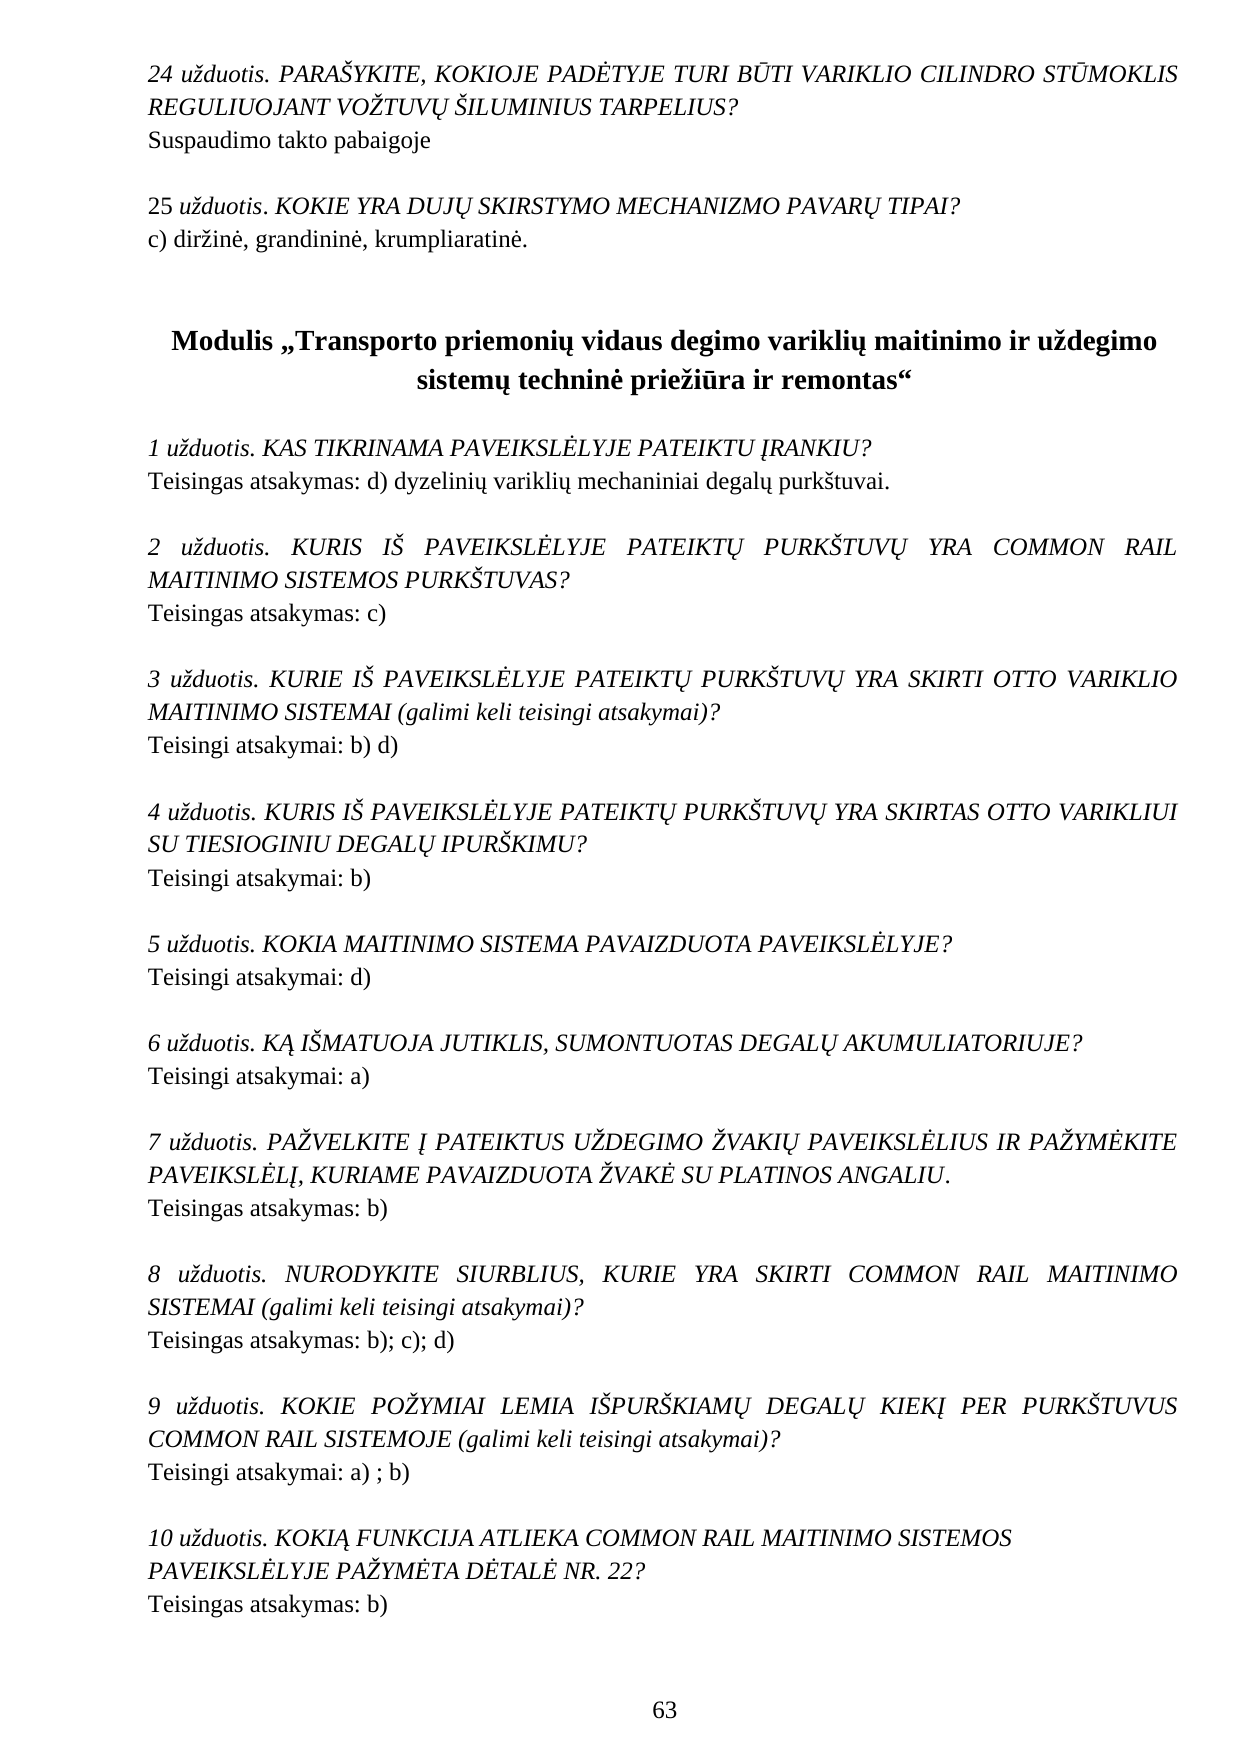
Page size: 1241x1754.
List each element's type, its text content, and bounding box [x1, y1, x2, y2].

text Teisingi atsakymai: a) [148, 1061, 1181, 1089]
text 25 užduotis. KOKIE YRA DUJŲ SKIRSTYMO MECHANIZMO PAVARŲ TIPAI? [148, 191, 1181, 220]
text 4 užduotis. KURIS IŠ PAVEIKSLĖLYJE PATEIKTŲ PURKŠTUVŲ YRA SKIRTAS OTTO VARIKLIUI SU TIESIOGINIU DEGALŲ IPURŠKIMU? [148, 797, 1181, 858]
text Teisingi atsakymai: a) ; b) [148, 1457, 1181, 1486]
text 6 užduotis. KĄ IŠMATUOJA JUTIKLIS, SUMONTUOTAS DEGALŲ AKUMULIATORIUJE? [148, 1028, 1181, 1056]
text 1 užduotis. KAS TIKRINAMA PAVEIKSLĖLYJE PATEIKTU ĮRANKIU? [148, 433, 1181, 462]
text Teisingas atsakymas: d) dyzelinių variklių mechaniniai degalų purkštuvai. [148, 466, 1181, 495]
text Modulis „Transporto priemonių vidaus degimo variklių maitinimo ir uždegimo sistemų techninė priežiūra ir remontas“ [148, 323, 1181, 395]
text 7 užduotis. PAŽVELKITE Į PATEIKTUS UŽDEGIMO ŽVAKIŲ PAVEIKSLĖLIUS IR PAŽYMĖKITE PAVEIKSLĖLĮ, KURIAME PAVAIZDUOTA ŽVAKĖ SU PLATINOS ANGALIU. [148, 1127, 1181, 1188]
text 8 užduotis. NURODYKITE SIURBLIUS, KURIE YRA SKIRTI COMMON RAIL MAITINIMO SISTEMAI (galimi keli teisingi atsakymai)? [148, 1259, 1181, 1321]
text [148, 1589, 1181, 1618]
text 10 užduotis. KOKIĄ FUNKCIJA ATLIEKA COMMON RAIL MAITINIMO SISTEMOS PAVEIKSLĖLYJE PAŽYMĖTA DĖTALĖ NR. 22? [148, 1523, 1181, 1585]
text Suspaudimo takto pabaigoje [148, 125, 1181, 154]
text c) diržinė, grandininė, krumpliaratinė. [148, 224, 1181, 253]
text Teisingi atsakymai: b) [148, 863, 1181, 891]
text Teisingas atsakymas: b) [148, 1193, 1181, 1222]
text 5 užduotis. KOKIA MAITINIMO SISTEMA PAVAIZDUOTA PAVEIKSLĖLYJE? [148, 929, 1181, 957]
text Teisingas atsakymas: b); c); d) [148, 1325, 1181, 1354]
text Teisingas atsakymas: c) [148, 598, 1181, 627]
text 9 užduotis. KOKIE POŽYMIAI LEMIA IŠPURŠKIAMŲ DEGALŲ KIEKĮ PER PURKŠTUVUS COMMON RAIL SISTEMOJE (galimi keli teisingi atsakymai)? [148, 1391, 1181, 1453]
text Teisingi atsakymai: b) d) [148, 731, 1181, 759]
text 24 užduotis. PARAŠYKITE, KOKIOJE PADĖTYJE TURI BŪTI VARIKLIO CILINDRO STŪMOKLIS REGULIUOJANT VOŽTUVŲ ŠILUMINIUS TARPELIUS? [148, 59, 1181, 121]
text Teisingi atsakymai: d) [148, 962, 1181, 990]
text 3 užduotis. KURIE IŠ PAVEIKSLĖLYJE PATEIKTŲ PURKŠTUVŲ YRA SKIRTI OTTO VARIKLIO MAITINIMO SISTEMAI (galimi keli teisingi atsakymai)? [148, 664, 1181, 726]
text 2 užduotis. KURIS IŠ PAVEIKSLĖLYJE PATEIKTŲ PURKŠTUVŲ YRA COMMON RAIL MAITINIMO SISTEMOS PURKŠTUVAS? [148, 532, 1181, 594]
